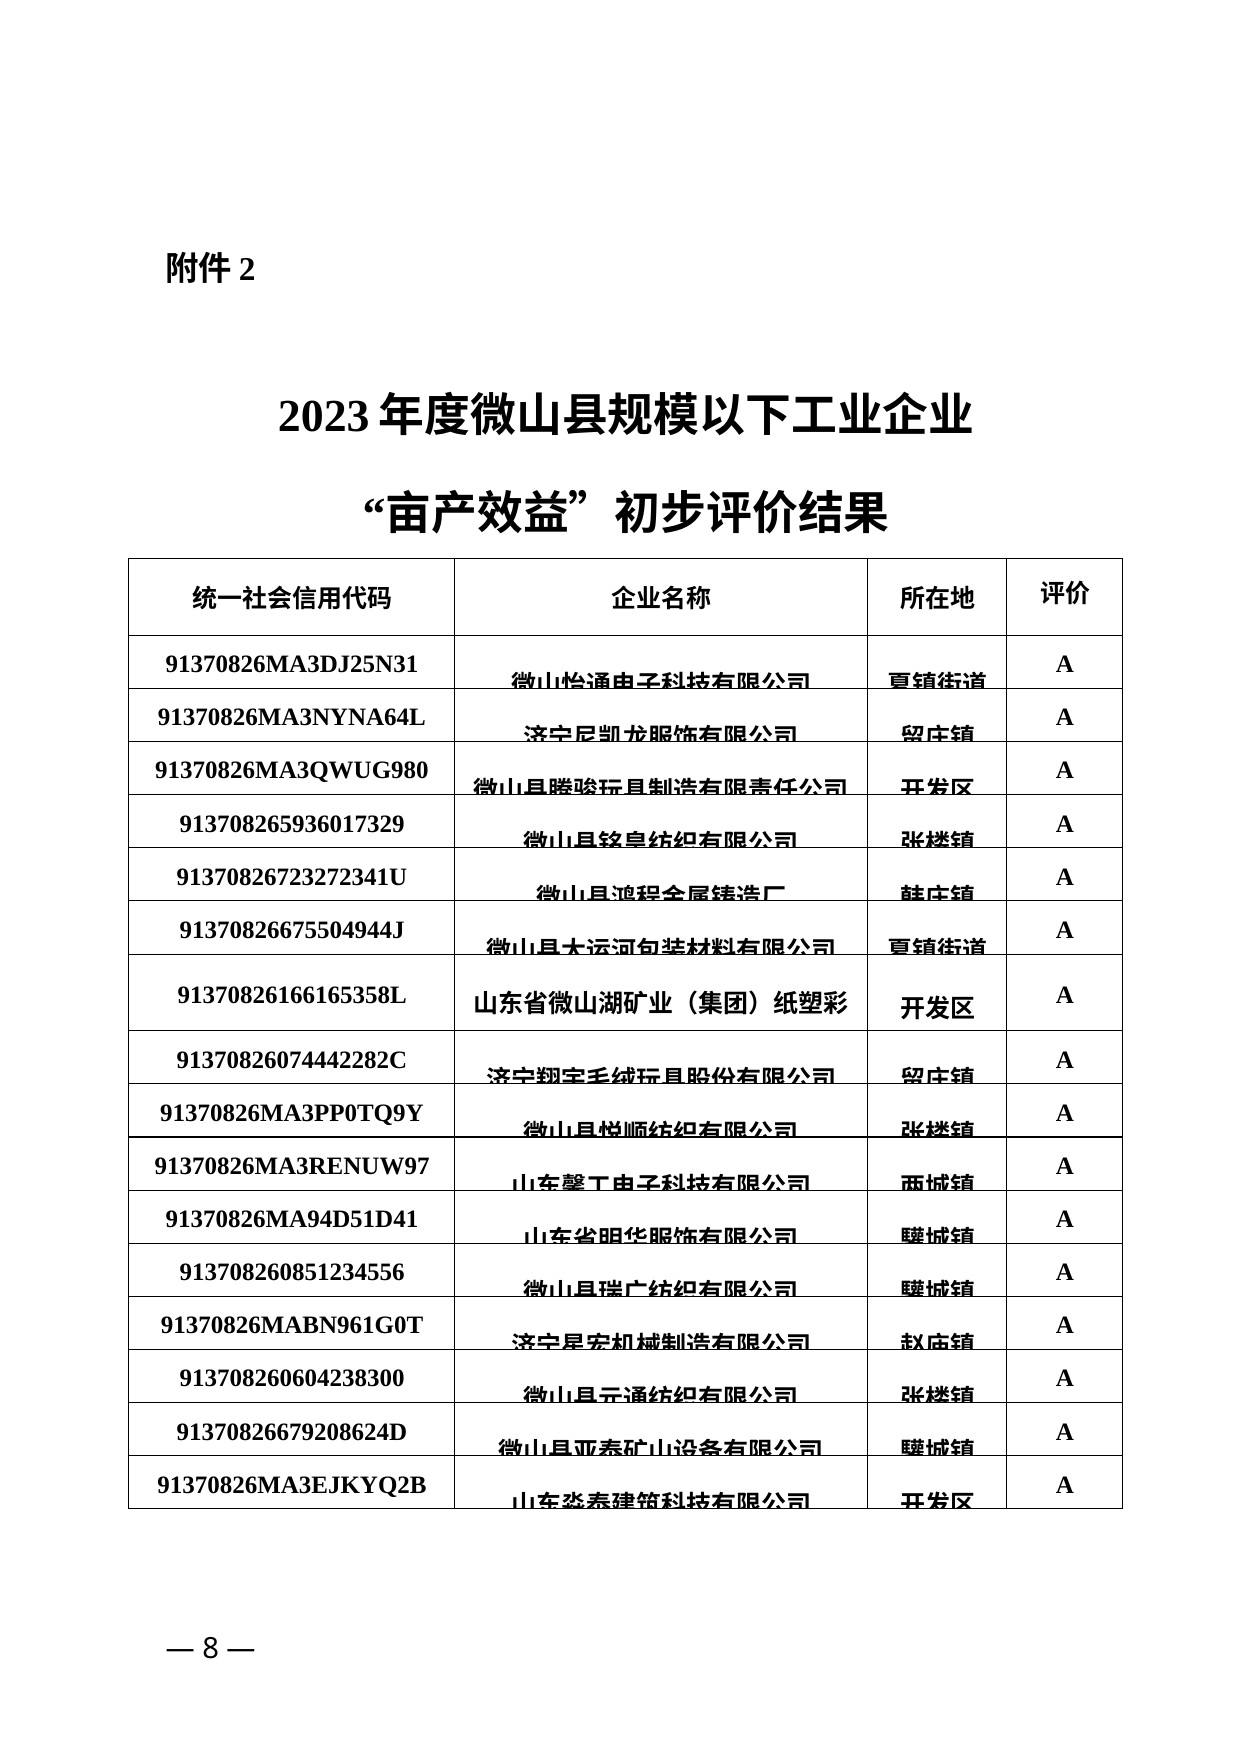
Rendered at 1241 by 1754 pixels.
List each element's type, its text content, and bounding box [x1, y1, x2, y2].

table_cell 山东淼泰建筑科技有限公司 [455, 1456, 867, 1508]
table_cell 913708265936017329 [129, 795, 454, 847]
table_cell A [1007, 1244, 1122, 1296]
table_cell 张楼镇 [868, 1350, 1006, 1402]
table_cell 山东馨工电子科技有限公司 [455, 1138, 867, 1189]
table_header 统一社会信用代码 [129, 559, 454, 635]
table_cell 微山县铭皇纺织有限公司 [455, 795, 867, 847]
table_cell 夏镇街道 [868, 636, 1006, 688]
table_cell 驩城镇 [868, 1403, 1006, 1455]
table_cell 91370826074442282C [129, 1031, 454, 1083]
table_cell 张楼镇 [868, 795, 1006, 847]
table_cell 91370826166165358L [129, 955, 454, 1030]
table_cell 济宁翔宇毛绒玩具股份有限公司 [455, 1031, 867, 1083]
table_header 评价 级别 [1007, 559, 1122, 635]
table_cell 微山县腾骏玩具制造有限责任公司 [455, 742, 867, 794]
table_cell 驩城镇 [868, 1244, 1006, 1296]
table_cell 91370826MA3NYNA64L [129, 689, 454, 741]
table_cell 91370826MA3QWUG980 [129, 742, 454, 794]
table_cell A [1007, 1031, 1122, 1083]
table_cell 91370826679208624D [129, 1403, 454, 1455]
table_cell A [1007, 742, 1122, 794]
table_cell 微山县元通纺织有限公司 [455, 1350, 867, 1402]
table_header 所在地 [868, 559, 1006, 635]
table_cell A [1007, 1297, 1122, 1349]
table_cell 91370826MA3EJKYQ2B [129, 1456, 454, 1508]
table_cell 山东省明华服饰有限公司 [455, 1191, 867, 1243]
table_cell 济宁尼凯龙服饰有限公司 [455, 689, 867, 741]
table_cell 开发区 [868, 1456, 1006, 1508]
table_cell 913708260851234556 [129, 1244, 454, 1296]
table_cell 91370826MA94D51D41 [129, 1191, 454, 1243]
table_cell 韩庄镇 [868, 848, 1006, 900]
table_cell 91370826MABN961G0T [129, 1297, 454, 1349]
table_cell 微山怡通电子科技有限公司 [455, 636, 867, 688]
table_cell 913708260604238300 [129, 1350, 454, 1402]
table_cell 91370826MA3RENUW97 [129, 1138, 454, 1189]
table_cell 张楼镇 [868, 1084, 1006, 1136]
table_cell A [1007, 1403, 1122, 1455]
text “亩产效益”初步评价结果 [165, 460, 1087, 558]
table_cell 91370826675504944J [129, 901, 454, 953]
table_cell 微山县大运河包装材料有限公司 [455, 901, 867, 953]
table_cell A [1007, 901, 1122, 953]
table_cell A [1007, 955, 1122, 1030]
table_cell 夏镇街道 [868, 901, 1006, 953]
table_cell A [1007, 795, 1122, 847]
table_cell 91370826MA3PP0TQ9Y [129, 1084, 454, 1136]
table_cell A [1007, 1138, 1122, 1189]
table_cell 两城镇 [868, 1138, 1006, 1189]
table_cell A [1007, 689, 1122, 741]
text 2023年度微山县规模以下工业企业 [165, 363, 1087, 460]
table_cell 微山县悦顺纺织有限公司 [455, 1084, 867, 1136]
table_header 企业名称 [455, 559, 867, 635]
table_cell A [1007, 1191, 1122, 1243]
table_cell 留庄镇 [868, 689, 1006, 741]
table_cell A [1007, 848, 1122, 900]
table_cell 山东省微山湖矿业（集团）纸塑彩印有限公司 [455, 955, 867, 1030]
table_cell 91370826723272341U [129, 848, 454, 900]
table_cell A [1007, 1350, 1122, 1402]
table_cell 开发区 [868, 742, 1006, 794]
text 附件2 [165, 233, 1087, 298]
table_cell 91370826MA3DJ25N31 [129, 636, 454, 688]
table_cell A [1007, 1456, 1122, 1508]
table_cell 开发区 [868, 955, 1006, 1030]
table_cell 留庄镇 [868, 1031, 1006, 1083]
table_cell A [1007, 636, 1122, 688]
table_cell 微山县亚泰矿山设备有限公司 [455, 1403, 867, 1455]
table_cell 微山县瑞广纺织有限公司 [455, 1244, 867, 1296]
table_cell 济宁星宏机械制造有限公司 [455, 1297, 867, 1349]
table_cell A [1007, 1084, 1122, 1136]
table_cell 赵庙镇 [868, 1297, 1006, 1349]
table_cell 微山县鸿程金属铸造厂 [455, 848, 867, 900]
table_cell 驩城镇 [868, 1191, 1006, 1243]
